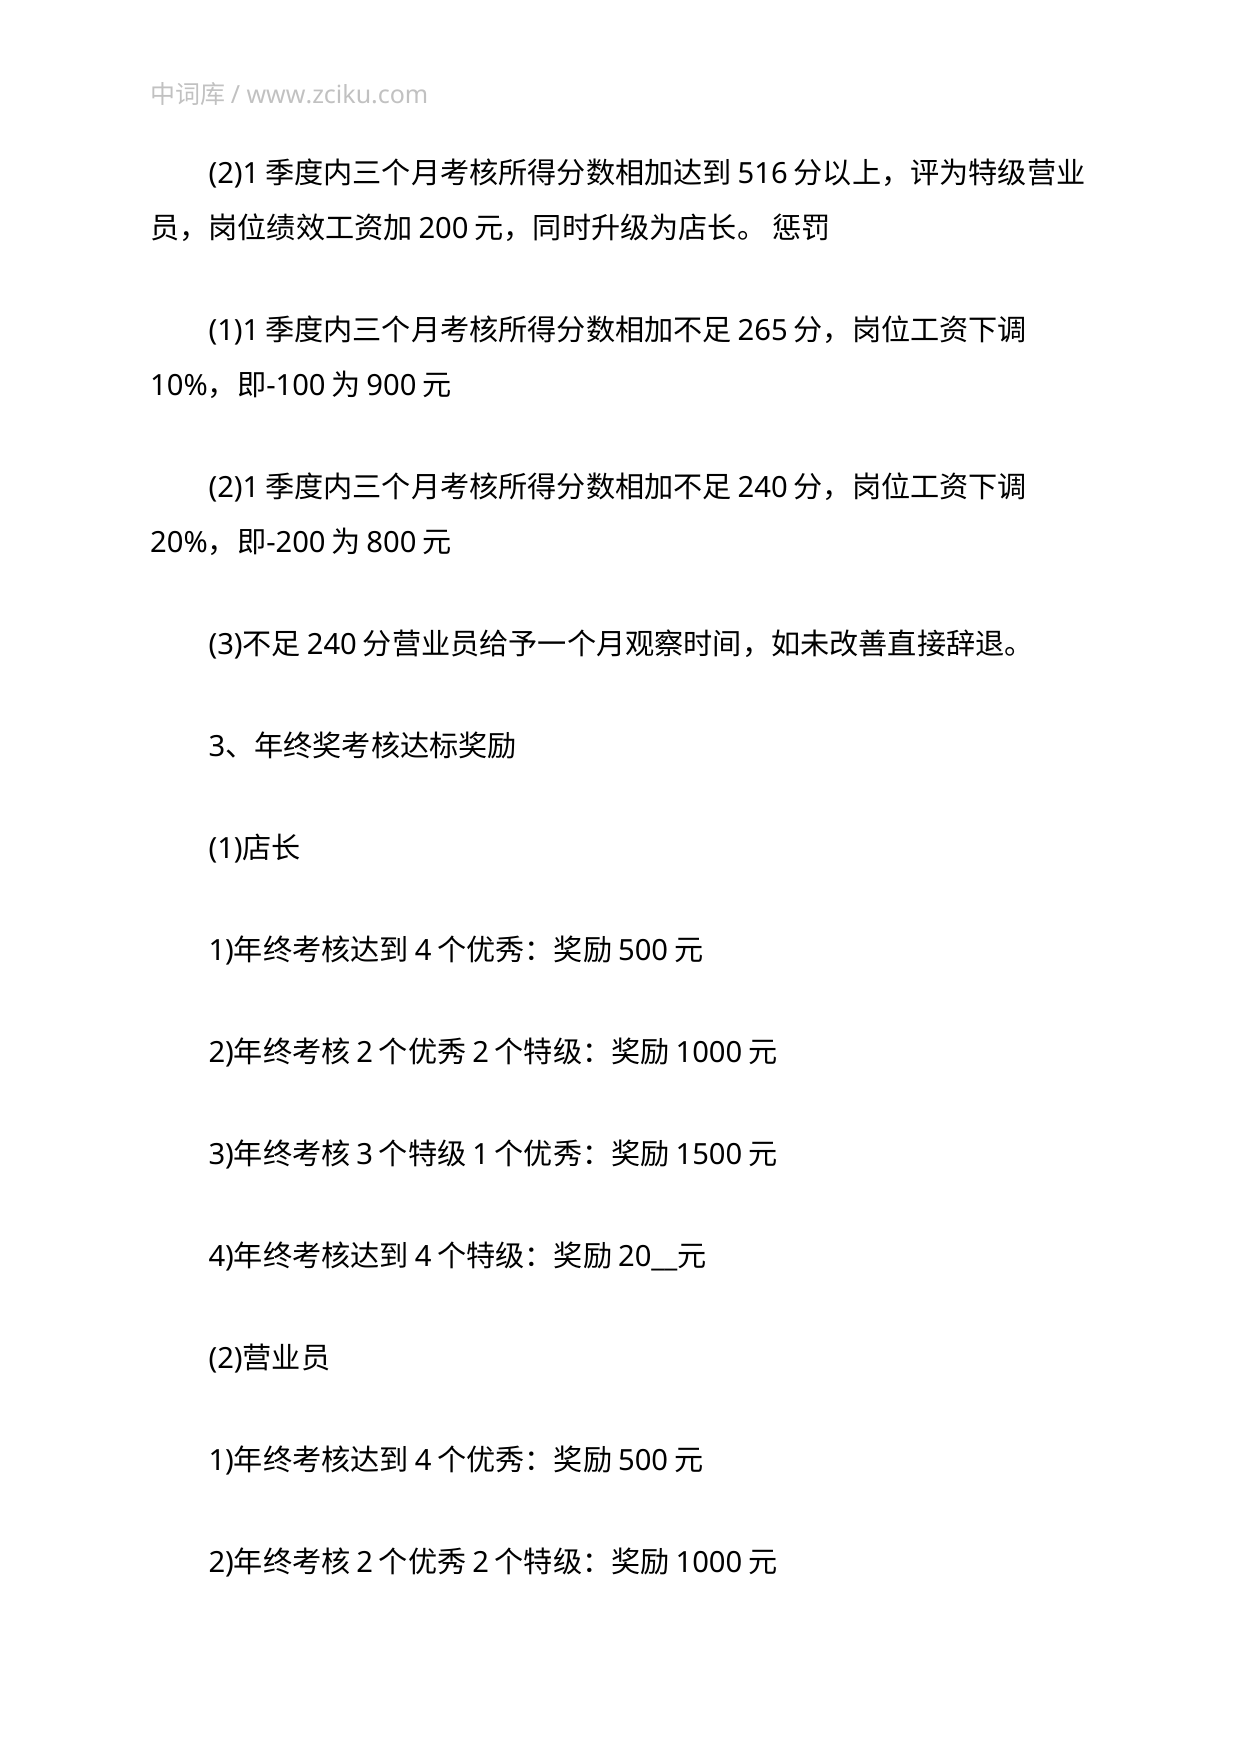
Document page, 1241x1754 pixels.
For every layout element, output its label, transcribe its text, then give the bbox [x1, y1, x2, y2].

text 4)年终考核达到4个特级：奖励20__元 [150, 1233, 1090, 1275]
text (2)1季度内三个月考核所得分数相加达到516分以上，评为特级营业员，岗位绩效工资加200元，同时升级为店长。 惩罚 [150, 150, 1090, 247]
text (3)不足240分营业员给予一个月观察时间，如未改善直接辞退。 [150, 621, 1090, 663]
text 3、年终奖考核达标奖励 [150, 723, 1090, 765]
text (2)1季度内三个月考核所得分数相加不足240分，岗位工资下调20%，即-200为800元 [150, 464, 1090, 561]
text 2)年终考核2个优秀2个特级：奖励1000元 [150, 1029, 1090, 1071]
text 2)年终考核2个优秀2个特级：奖励1000元 [150, 1539, 1090, 1581]
text 1)年终考核达到4个优秀：奖励500元 [150, 927, 1090, 969]
text 3)年终考核3个特级1个优秀：奖励1500元 [150, 1131, 1090, 1173]
text 1)年终考核达到4个优秀：奖励500元 [150, 1437, 1090, 1479]
text (1)店长 [150, 825, 1090, 867]
text (1)1季度内三个月考核所得分数相加不足265分，岗位工资下调10%，即-100为900元 [150, 307, 1090, 404]
text (2)营业员 [150, 1335, 1090, 1377]
